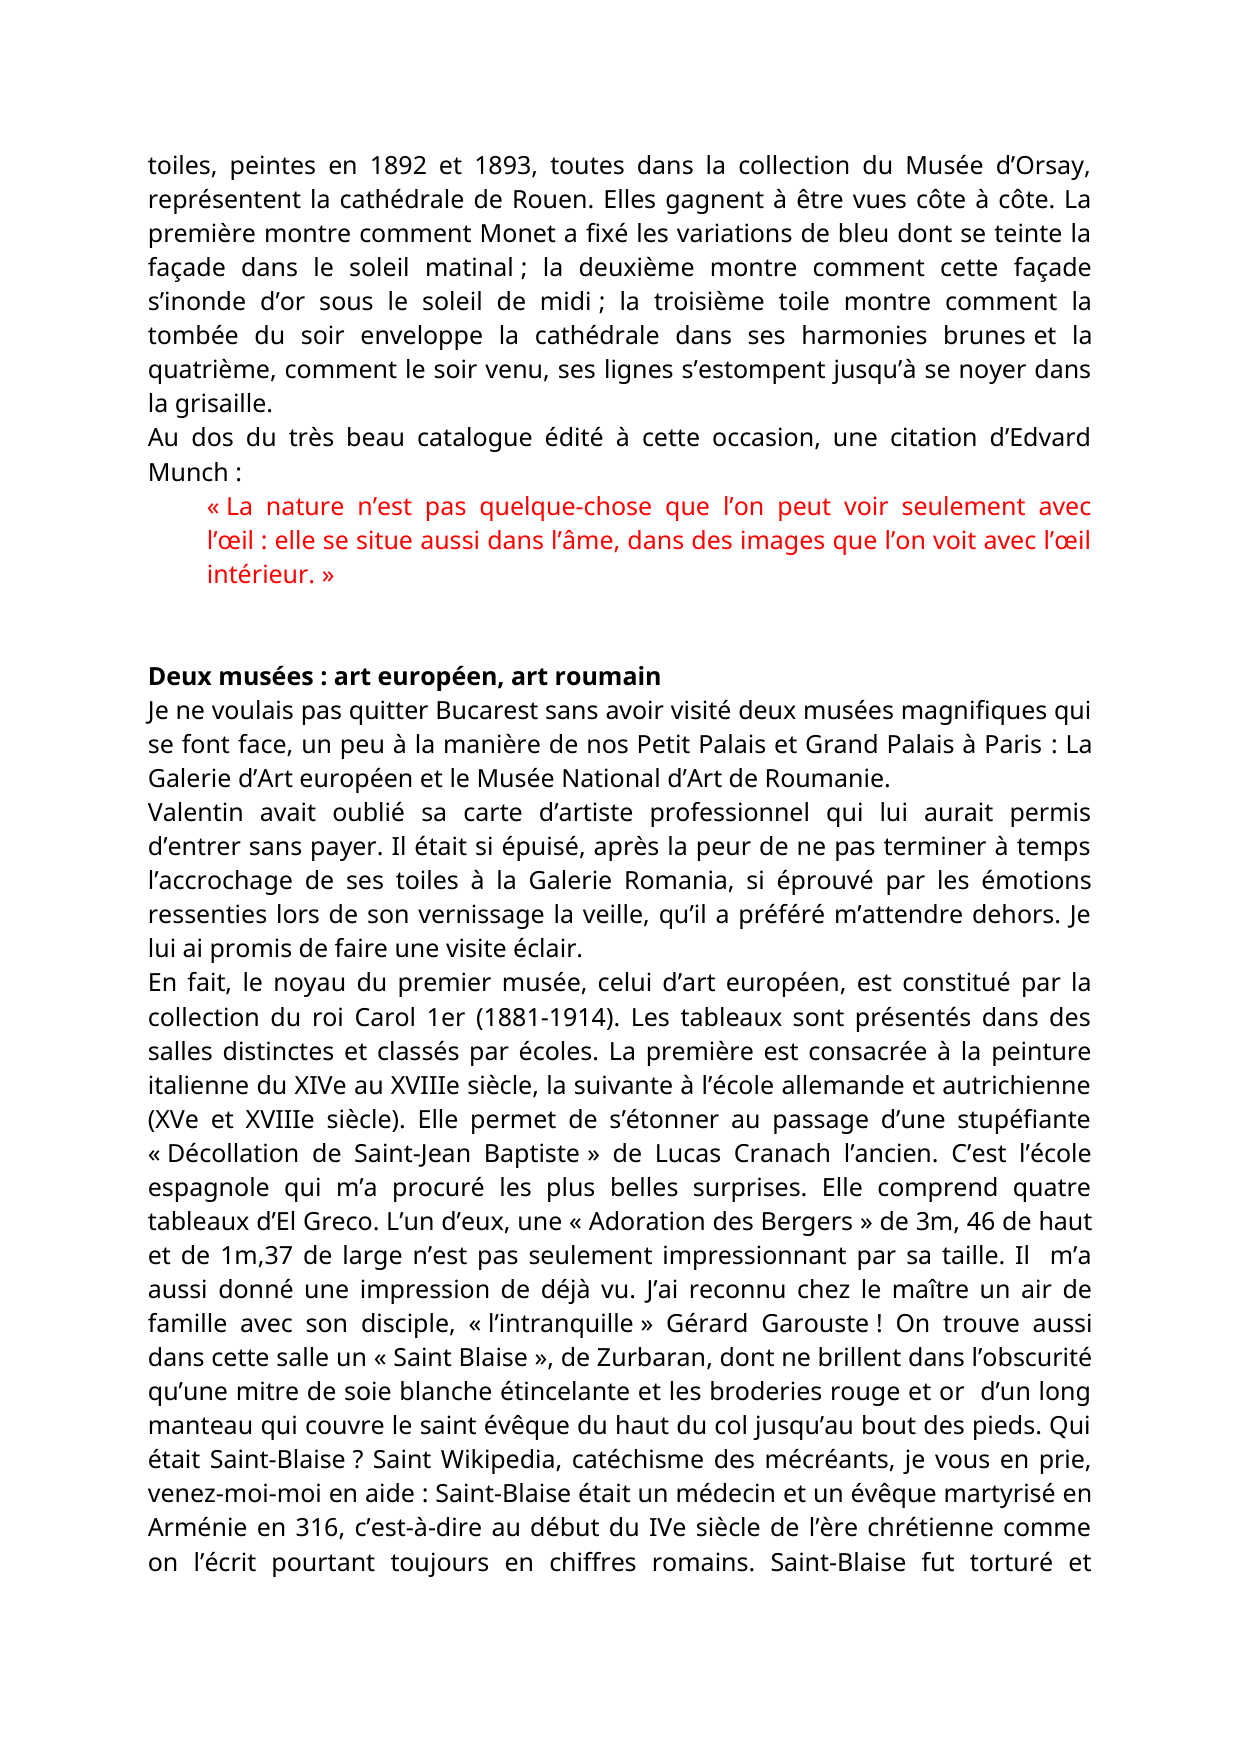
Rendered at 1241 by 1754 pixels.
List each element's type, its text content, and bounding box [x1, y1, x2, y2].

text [148, 148, 1093, 420]
text Au dos du très beau catalogue édité à cette occasion, une citation d’Edvard Munch : [148, 420, 1093, 488]
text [148, 965, 1093, 1578]
text Valentin avait oublié sa carte d’artiste professionnel qui lui aurait permis d’entrer sans payer. Il était si épuisé, après la peur de ne pas terminer à temps l’accrochage de ses toiles à la Galerie Romania, si éprouvé par les émotions ressenties lors de son vernissage la veille, qu’il a préféré m’attendre dehors. Je lui ai promis de faire une visite éclair. [148, 795, 1093, 965]
text Je ne voulais pas quitter Bucarest sans avoir visité deux musées magnifiques qui se font face, un peu à la manière de nos Petit Palais et Grand Palais à Paris : La Galerie d’Art européen et le Musée National d’Art de Roumanie. [148, 693, 1093, 795]
text « La nature n’est pas quelque-chose que l’on peut voir seulement avec l’œil : elle se situe aussi dans l’âme, dans des images que l’on voit avec l’œil intérieur. » [207, 488, 1093, 590]
text Deux musées : art européen, art roumain [148, 658, 1093, 693]
